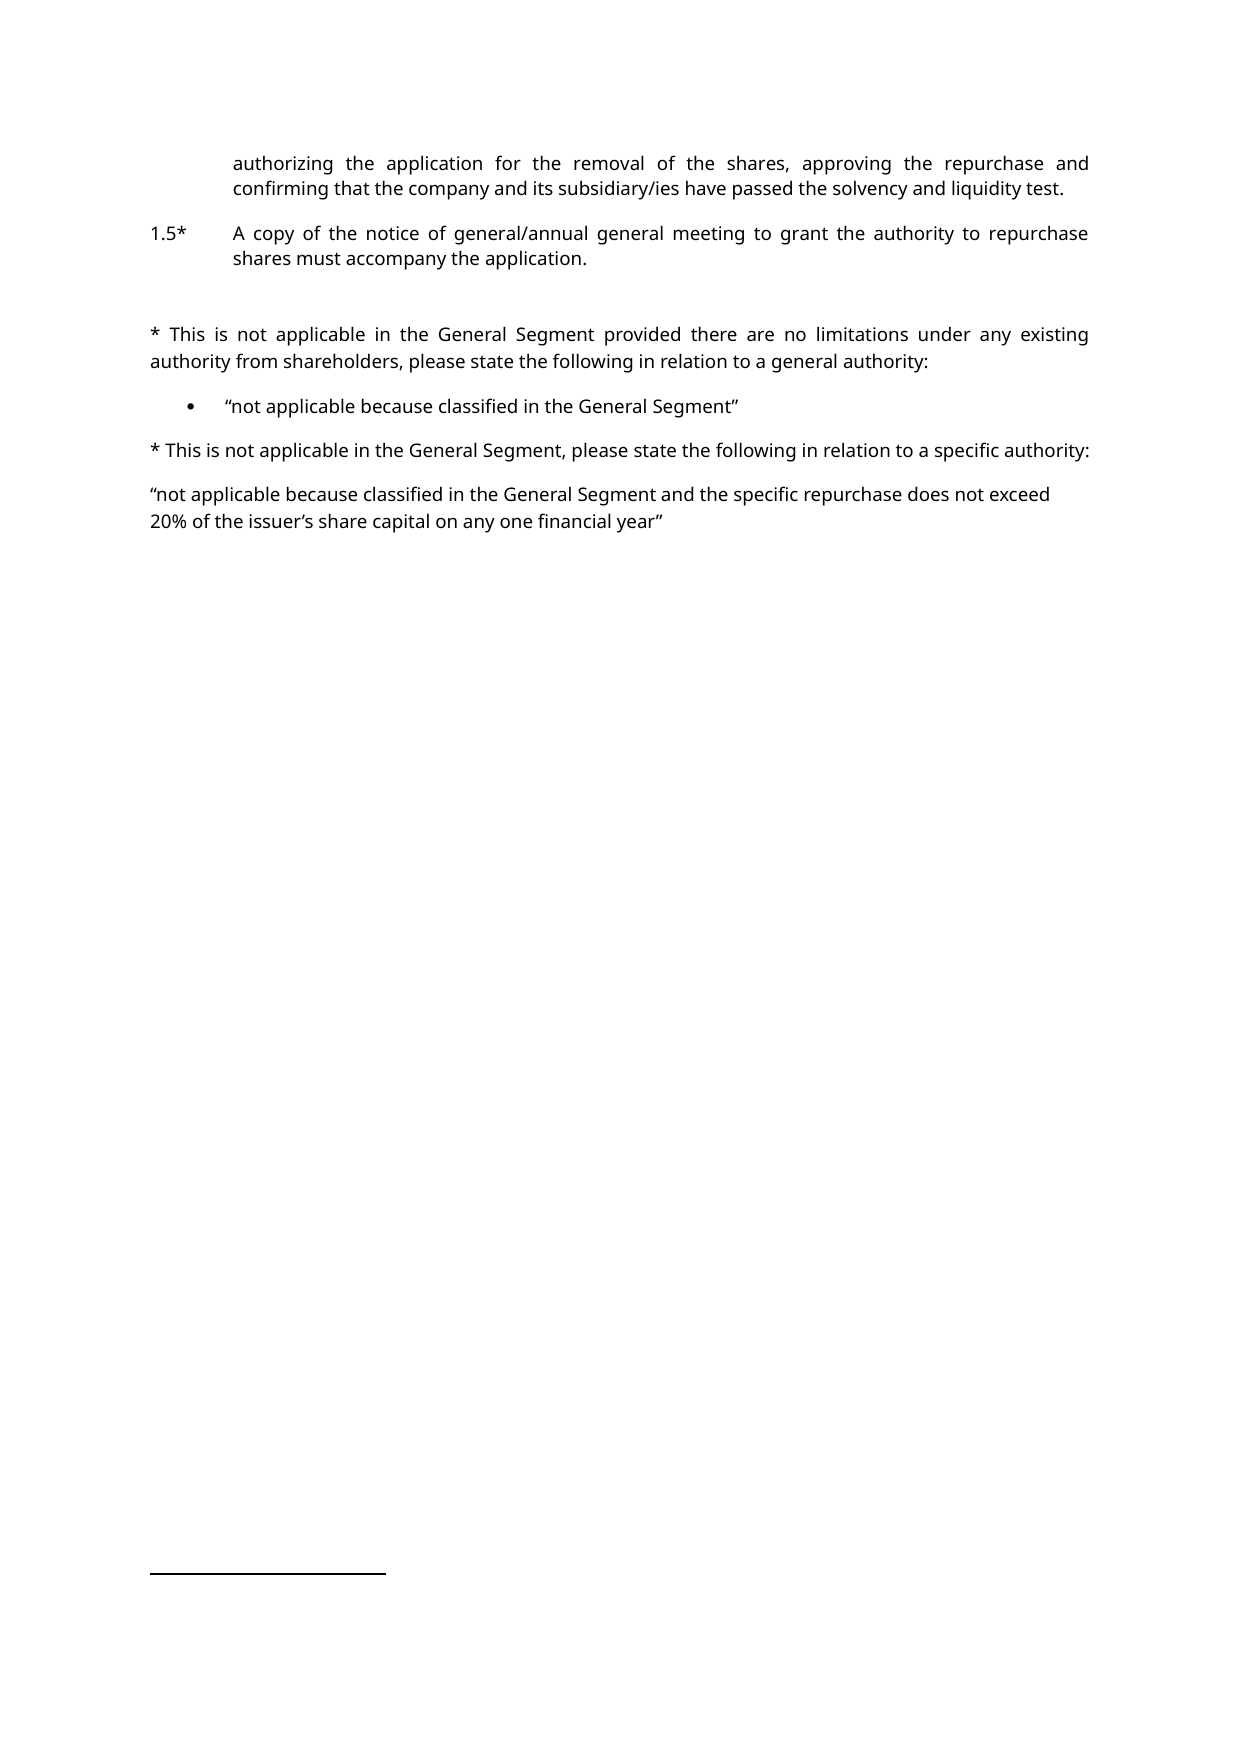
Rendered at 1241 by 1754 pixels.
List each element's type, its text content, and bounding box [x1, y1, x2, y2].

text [150, 150, 1090, 201]
text “not applicable because classified in the General Segment and the specific repurchase does not exceed 20% of the issuer’s share capital on any one financial year” [150, 481, 1090, 534]
text 1.5* A copy of the notice of general/annual general meeting to grant the authority to repurchase shares must accompany the application. [150, 220, 1090, 271]
text * This is not applicable in the General Segment provided there are no limitations under any existing authority from shareholders, please state the following in relation to a general authority: [150, 321, 1090, 374]
text * This is not applicable in the General Segment, please state the following in relation to a specific authority: [150, 437, 1090, 463]
list “not applicable because classified in the General Segment” [187, 393, 1090, 418]
